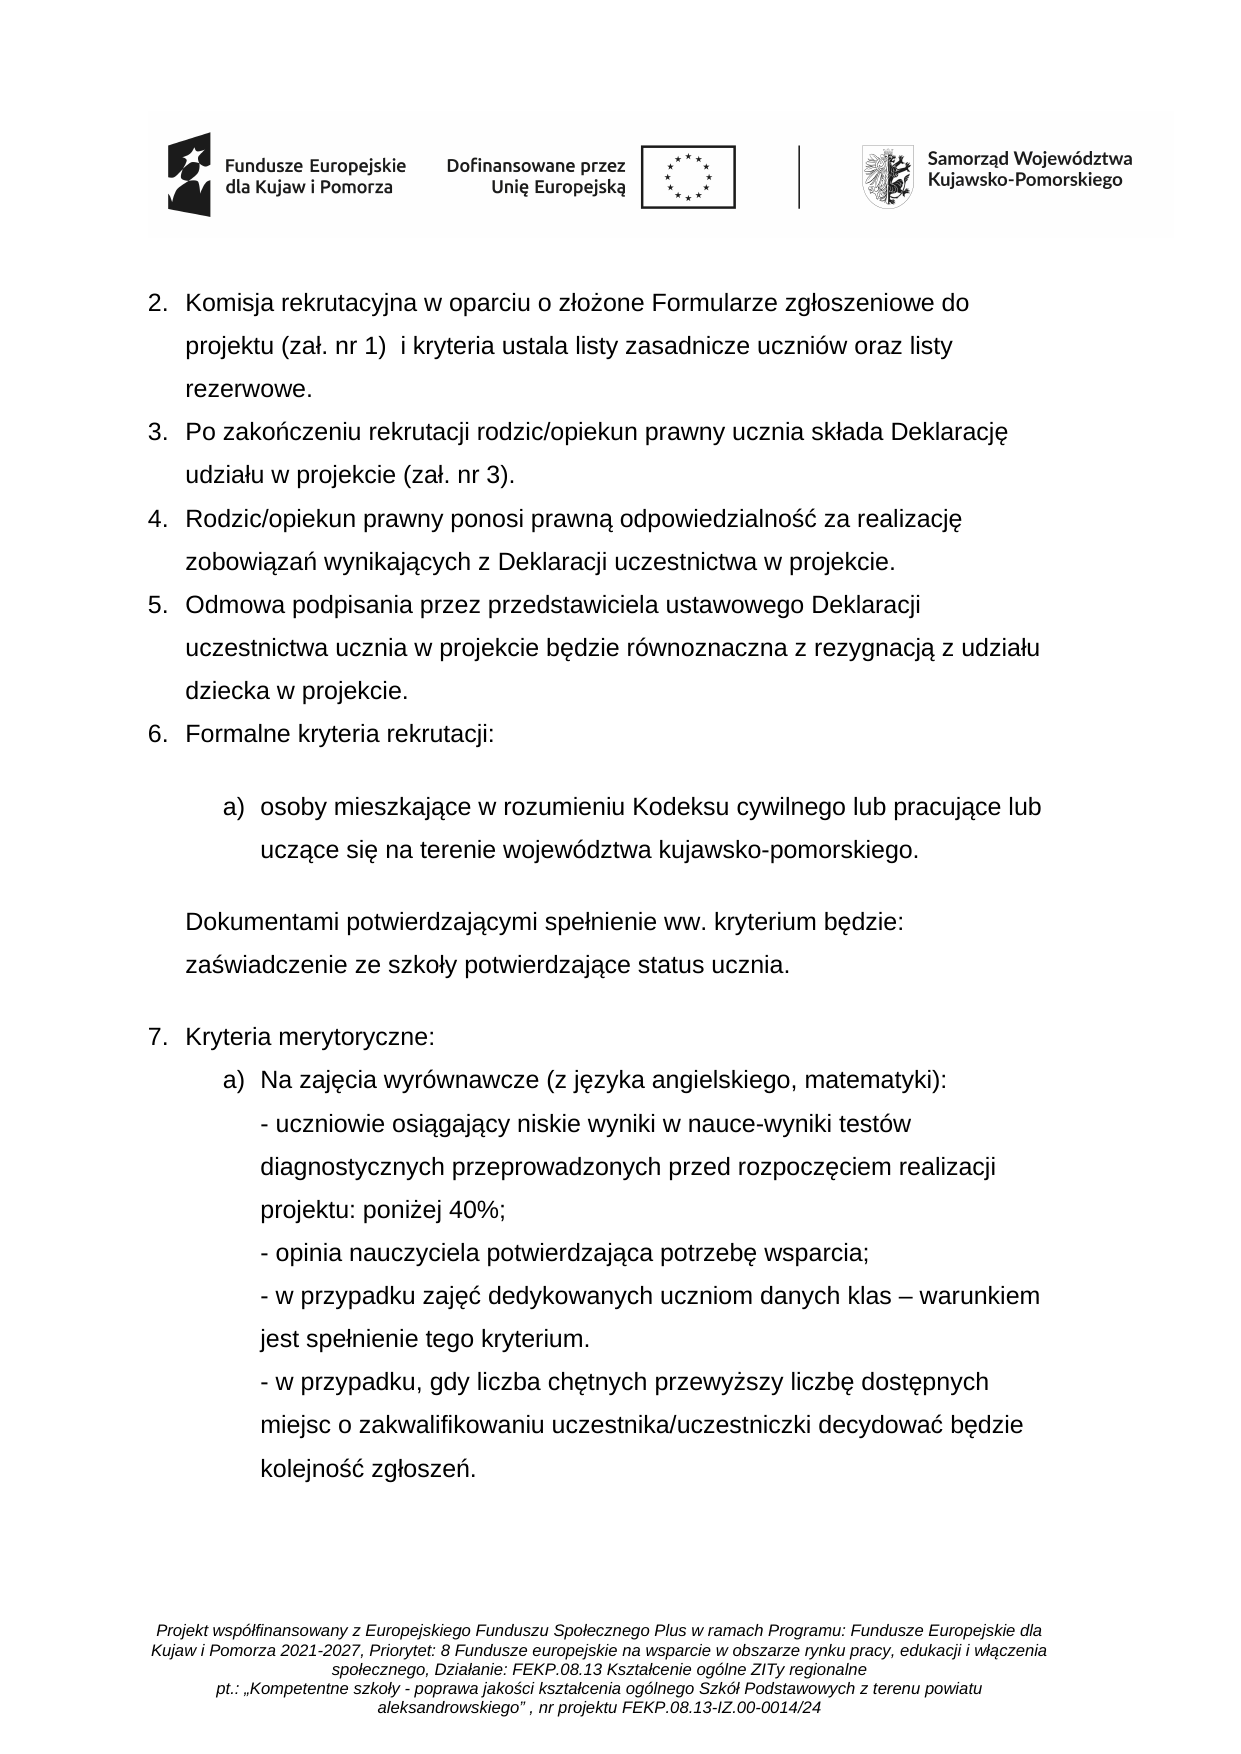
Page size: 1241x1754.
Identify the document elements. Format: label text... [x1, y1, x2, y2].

list - w przypadku, gdy liczba chętnych przewyższy liczbę dostępnych miejsc o zakwalifikowaniu uczestnika/uczestniczki decydować będzie kolejność zgłoszeń. [260, 1367, 1052, 1482]
text Dokumentami potwierdzającymi spełnienie ww. kryterium będzie: zaświadczenie ze szkoły potwierdzające status ucznia. [185, 907, 1052, 979]
list - uczniowie osiągający niskie wyniki w nauce-wyniki testów diagnostycznych przeprowadzonych przed rozpoczęciem realizacji projektu: poniżej 40%; [260, 1108, 1052, 1223]
list Kryteria merytoryczne: [148, 1022, 1052, 1051]
list osoby mieszkające w rozumieniu Kodeksu cywilnego lub pracujące lub uczące się na terenie województwa kujawsko-pomorskiego. [223, 791, 1052, 863]
list - opinia nauczyciela potwierdzająca potrzebę wsparcia; [260, 1238, 1052, 1267]
list Odmowa podpisania przez przedstawiciela ustawowego Deklaracji uczestnictwa ucznia w projekcie będzie równoznaczna z rezygnacją z udziału dziecka w projekcie. [148, 590, 1052, 705]
picture [147, 111, 1174, 238]
list Po zakończeniu rekrutacji rodzic/opiekun prawny ucznia składa Deklarację udziału w projekcie (zał. nr 3). [148, 417, 1052, 489]
list Formalne kryteria rekrutacji: [148, 719, 1052, 748]
list Rodzic/opiekun prawny ponosi prawną odpowiedzialność za realizację zobowiązań wynikających z Deklaracji uczestnictwa w projekcie. [148, 503, 1052, 575]
list Na zajęcia wyrównawcze (z języka angielskiego, matematyki): [223, 1065, 1052, 1094]
list Komisja rekrutacyjna w oparciu o złożone Formularze zgłoszeniowe do projektu (zał. nr 1) i kryteria ustala listy zasadnicze uczniów oraz listy rezerwowe. [148, 288, 1052, 403]
list - w przypadku zajęć dedykowanych uczniom danych klas – warunkiem jest spełnienie tego kryterium. [260, 1281, 1052, 1353]
